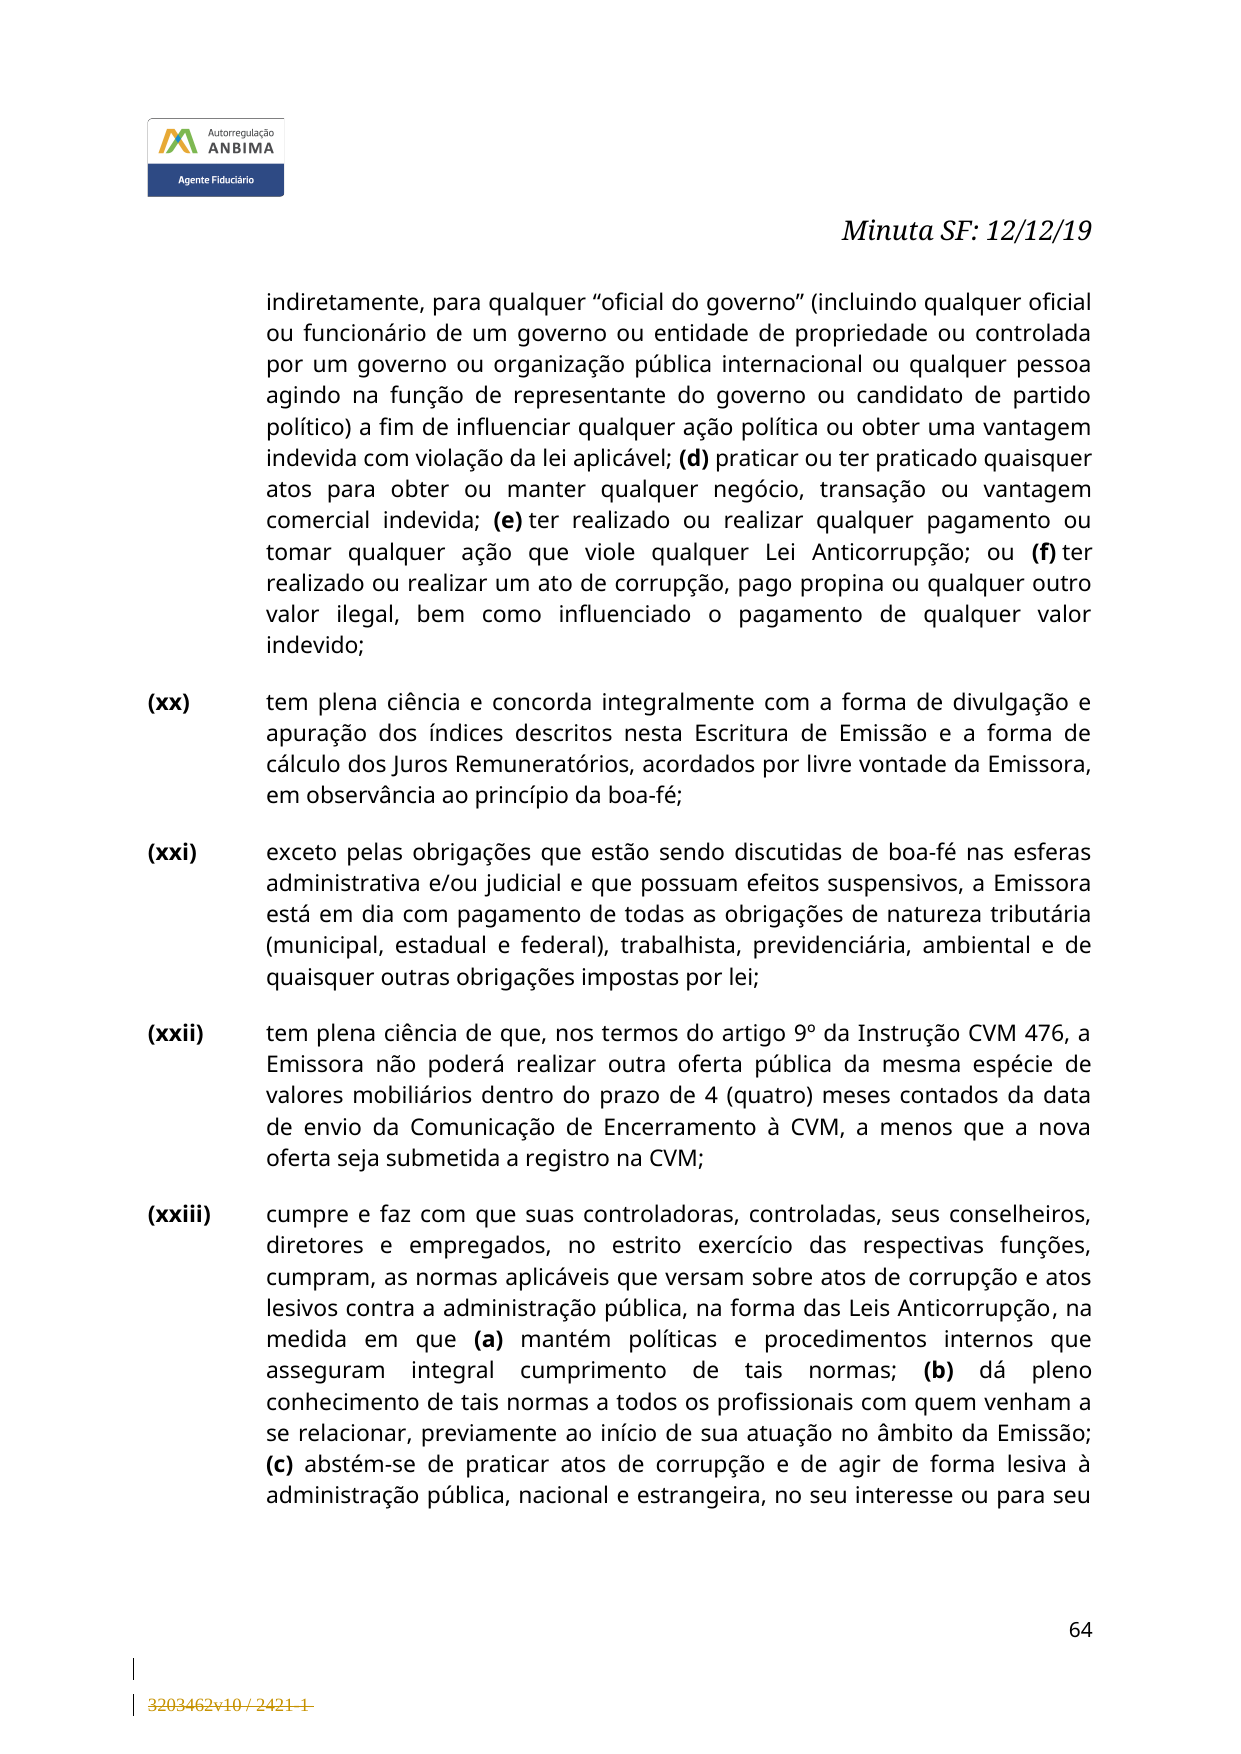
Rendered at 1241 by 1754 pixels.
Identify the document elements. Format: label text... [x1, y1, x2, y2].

list exceto pelas obrigações que estão sendo discutidas de boa-fé nas esferas administrativa e/ou judicial e que possuam efeitos suspensivos, a Emissora está em dia com pagamento de todas as obrigações de natureza tributária (municipal, estadual e federal), trabalhista, previdenciária, ambiental e de quaisquer outras obrigações impostas por lei; [148, 835, 1092, 991]
list tem plena ciência de que, nos termos do artigo 9º da Instrução CVM 476, a Emissora não poderá realizar outra oferta pública da mesma espécie de valores mobiliários dentro do prazo de 4 (quatro) meses contados da data de envio da Comunicação de Encerramento à CVM, a menos que a nova oferta seja submetida a registro na CVM; [148, 1016, 1092, 1172]
picture [147, 118, 285, 197]
list tem plena ciência e concorda integralmente com a forma de divulgação e apuração dos índices descritos nesta Escritura de Emissão e a forma de cálculo dos Juros Remuneratórios, acordados por livre vontade da Emissora, em observância ao princípio da boa-fé; [148, 685, 1092, 810]
